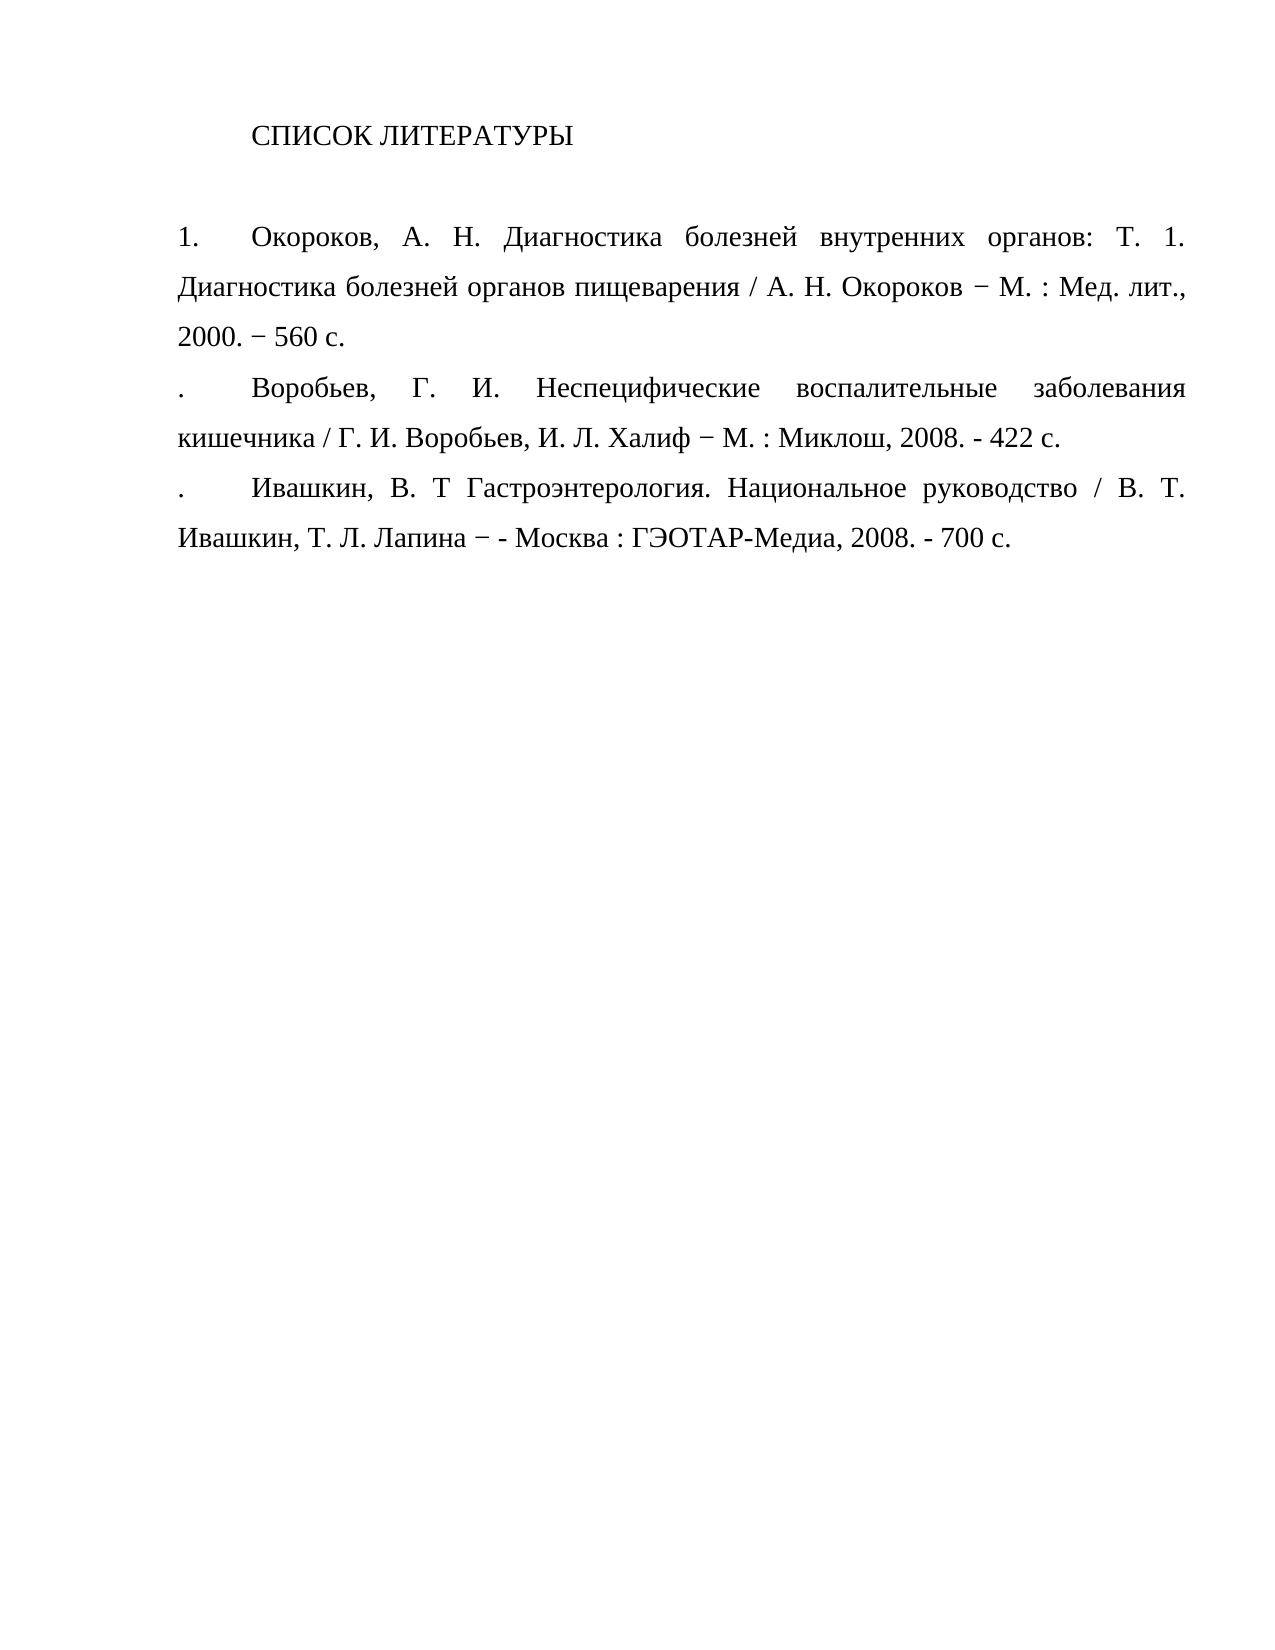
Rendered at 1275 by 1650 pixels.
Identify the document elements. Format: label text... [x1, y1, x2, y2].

text . Ивашкин, В. Т Гастроэнтерология. Национальное руководство / В. Т. Ивашкин, Т. Л. Лапина − - Москва : ГЭОТАР-Медиа, 2008. - 700 c. [177, 470, 1186, 554]
text . Воробьев, Г. И. Неспецифические воспалительные заболевания кишечника / Г. И. Воробьев, И. Л. Халиф − М. : Миклош, 2008. - 422 с. [177, 370, 1186, 453]
text 1. Окороков, А. Н. Диагностика болезней внутренних органов: Т. 1. Диагностика болезней органов пищеварения / А. Н. Окороков − М. : Мед. лит., 2000. − 560 с. [177, 219, 1186, 353]
subtitle Список литературы [177, 118, 1186, 152]
